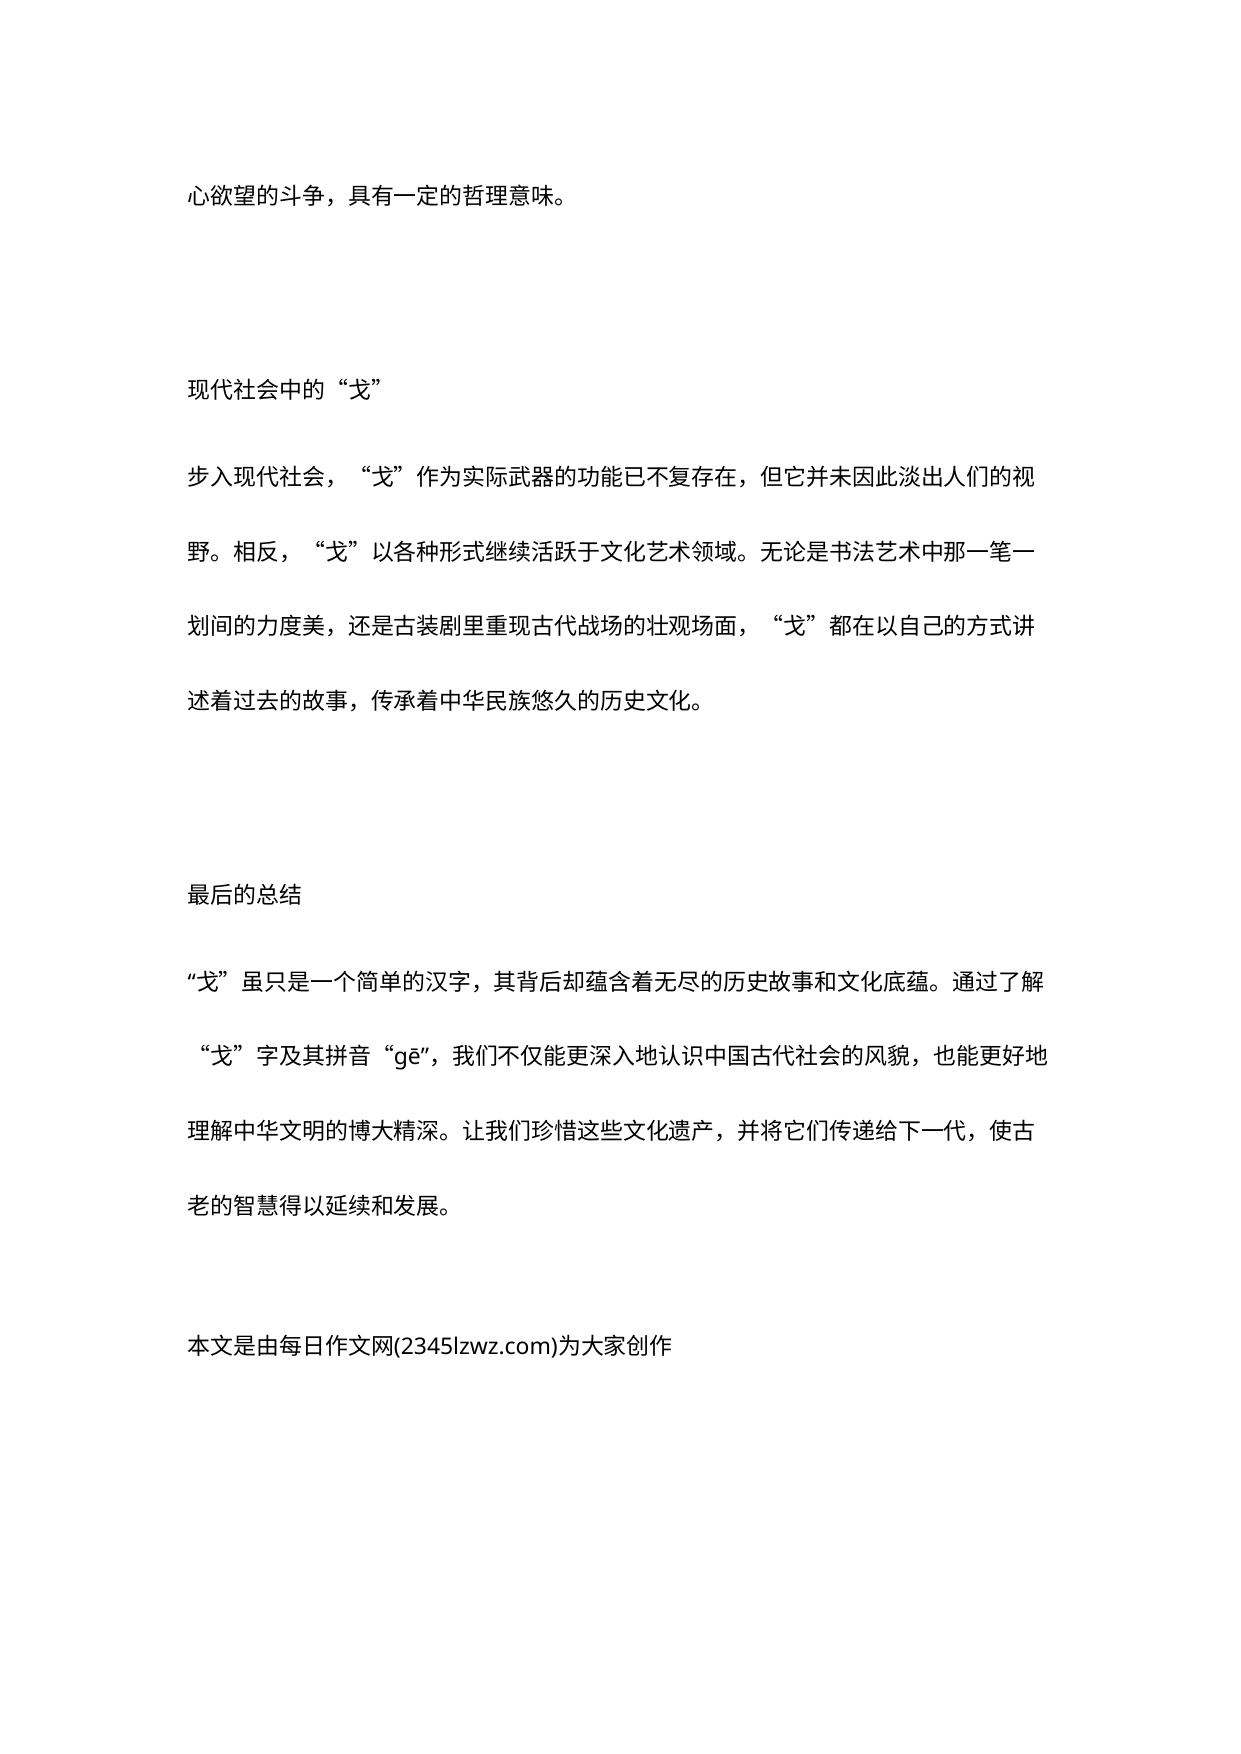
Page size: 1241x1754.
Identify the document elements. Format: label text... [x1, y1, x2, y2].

text 步入现代社会，“戈”作为实际武器的功能已不复存在，但它并未因此淡出人们的视野。相反，“戈”以各种形式继续活跃于文化艺术领域。无论是书法艺术中那一笔一划间的力度美，还是古装剧里重现古代战场的壮观场面，“戈”都在以自己的方式讲述着过去的故事，传承着中华民族悠久的历史文化。 [187, 443, 1053, 732]
text 最后的总结 [187, 861, 1053, 926]
text “戈”虽只是一个简单的汉字，其背后却蕴含着无尽的历史故事和文化底蕴。通过了解“戈”字及其拼音“gē”，我们不仅能更深入地认识中国古代社会的风貌，也能更好地理解中华文明的博大精深。让我们珍惜这些文化遗产，并将它们传递给下一代，使古老的智慧得以延续和发展。 [187, 948, 1053, 1237]
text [187, 162, 1053, 227]
text 本文是由每日作文网(2345lzwz.com)为大家创作 [187, 1312, 1053, 1377]
text 现代社会中的“戈” [187, 356, 1053, 421]
